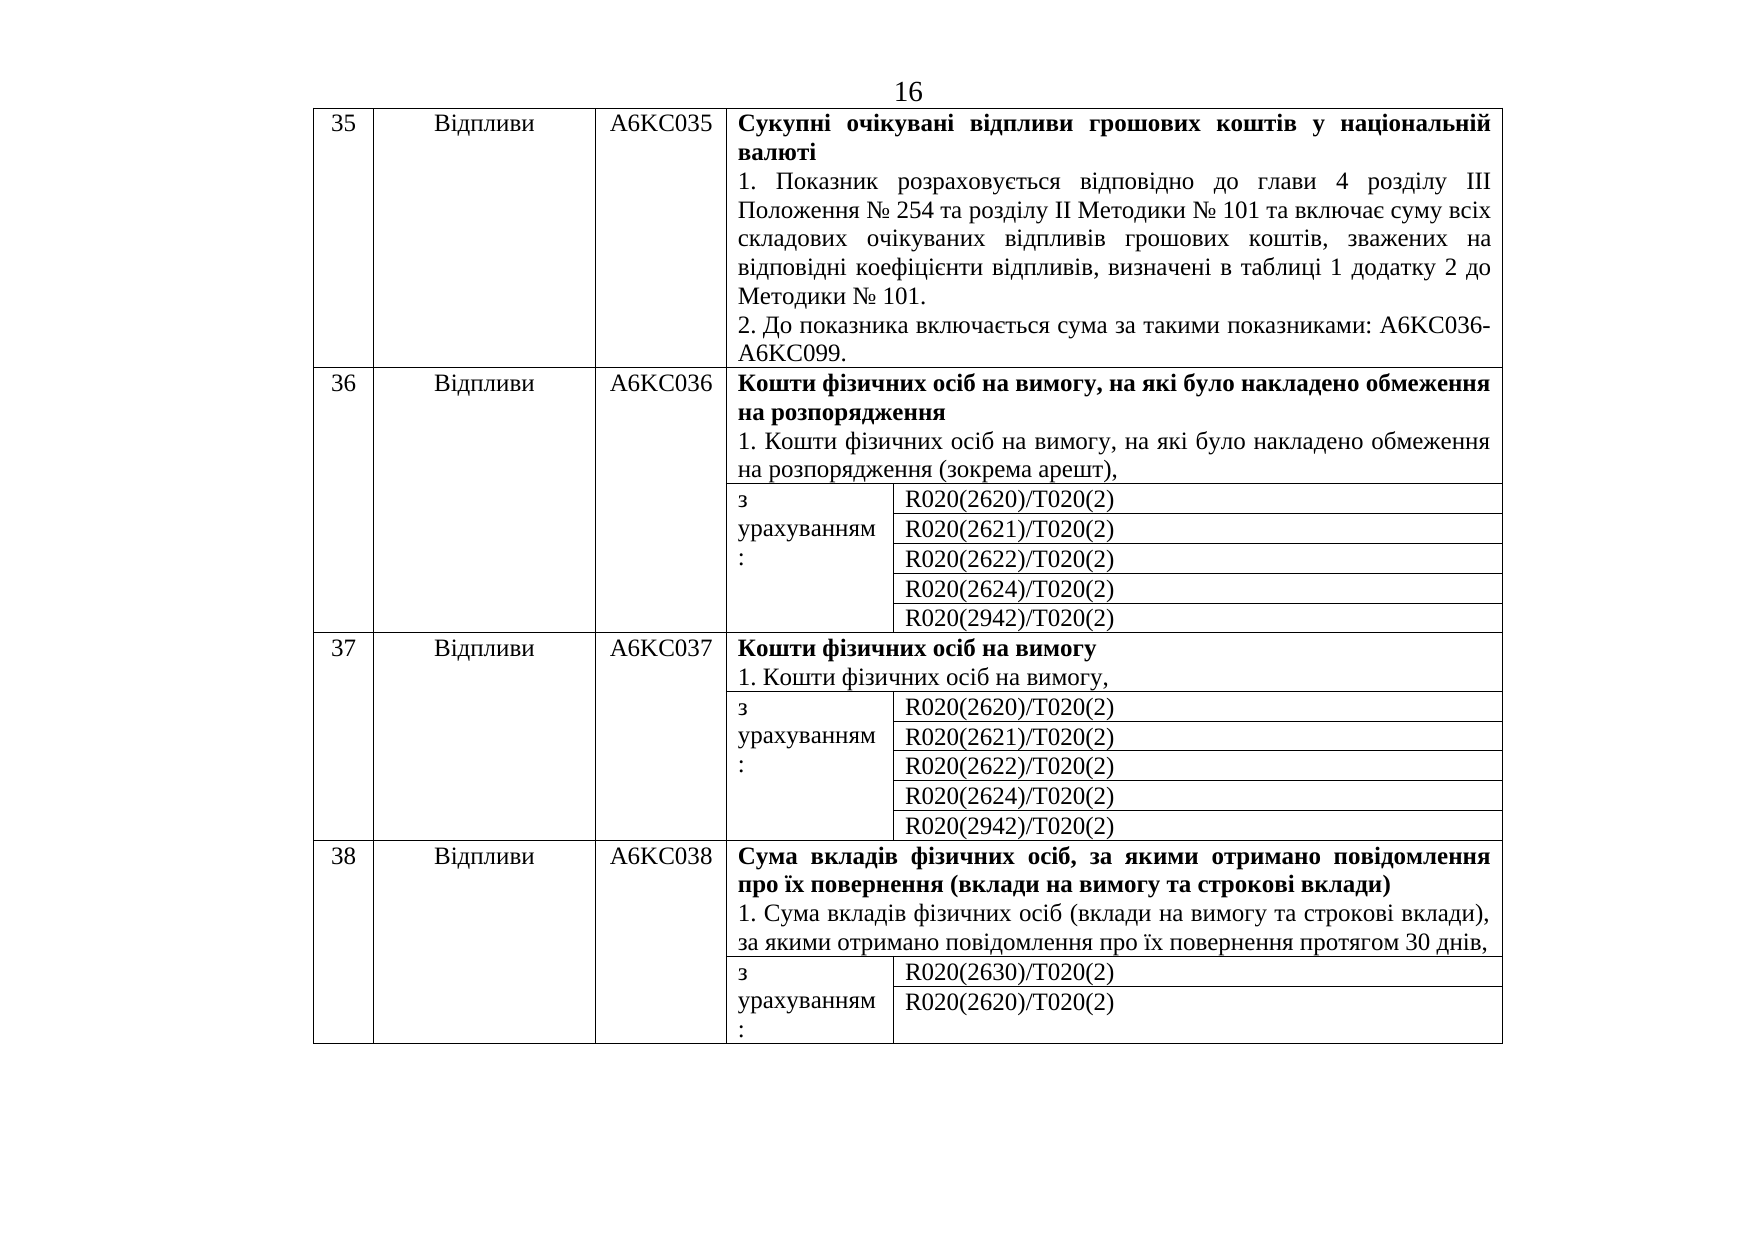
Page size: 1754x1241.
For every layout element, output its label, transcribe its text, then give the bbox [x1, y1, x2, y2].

table_cell R020(2942)/T020(2) [894, 604, 1502, 632]
table_cell Відпливи [374, 633, 595, 840]
table_cell 38 [314, 841, 373, 1043]
table_cell R020(2624)/T020(2) [894, 781, 1502, 810]
table_cell A6KC036 [596, 368, 726, 632]
table_cell R020(2622)/T020(2) [894, 751, 1502, 780]
table_cell Кошти фізичних осіб на вимогу, на які було накладено обмеження на розпорядження 1. Кошти фізичних осіб на вимогу, на які було накладено обмеження на розпорядження (зокрема арешт), [727, 368, 1502, 483]
table_cell Сукупні очікувані відпливи грошових коштів у національній валюті 1. Показник розраховується відповідно до глави 4 розділу ІІІ Положення № 254 та розділу ІІ Методики № 101 та включає суму всіх складових очікуваних відпливів грошових коштів, зважених на відповідні коефіцієнти відпливів, визначені в таблиці 1 додатку 2 до Методики № 101. 2. До показника включається сума за такими показниками: A6KC036- A6KC099. [727, 109, 1502, 367]
table_cell 35 [314, 109, 373, 367]
table_cell R020(2620)/T020(2) [894, 692, 1502, 721]
table_cell R020(2620)/T020(2) [894, 987, 1502, 1043]
table_cell Відпливи [374, 368, 595, 632]
table_cell R020(2621)/T020(2) [894, 514, 1502, 543]
table_cell R020(2630)/T020(2) [894, 957, 1502, 986]
table_cell Сума вкладів фізичних осіб, за якими отримано повідомлення про їх повернення (вклади на вимогу та строкові вклади) 1. Сума вкладів фізичних осіб (вклади на вимогу та строкові вклади), за якими отримано повідомлення про їх повернення протягом 30 днів, [727, 841, 1502, 956]
table_cell 37 [314, 633, 373, 840]
table_cell R020(2621)/T020(2) [894, 722, 1502, 750]
table_cell A6KC035 [596, 109, 726, 367]
table_cell Кошти фізичних осіб на вимогу 1. Кошти фізичних осіб на вимогу, [727, 633, 1502, 691]
table_cell з урахуванням: [727, 484, 893, 632]
table_cell з урахуванням: [727, 692, 893, 840]
table_cell R020(2624)/T020(2) [894, 574, 1502, 602]
table_cell A6KC037 [596, 633, 726, 840]
table_cell R020(2620)/T020(2) [894, 484, 1502, 513]
table_cell Відпливи [374, 109, 595, 367]
table_cell R020(2942)/T020(2) [894, 811, 1502, 840]
table_cell 36 [314, 368, 373, 632]
table_cell A6KC038 [596, 841, 726, 1043]
table_cell з урахуванням: [727, 957, 893, 1043]
table_cell Відпливи [374, 841, 595, 1043]
table_cell R020(2622)/T020(2) [894, 544, 1502, 573]
